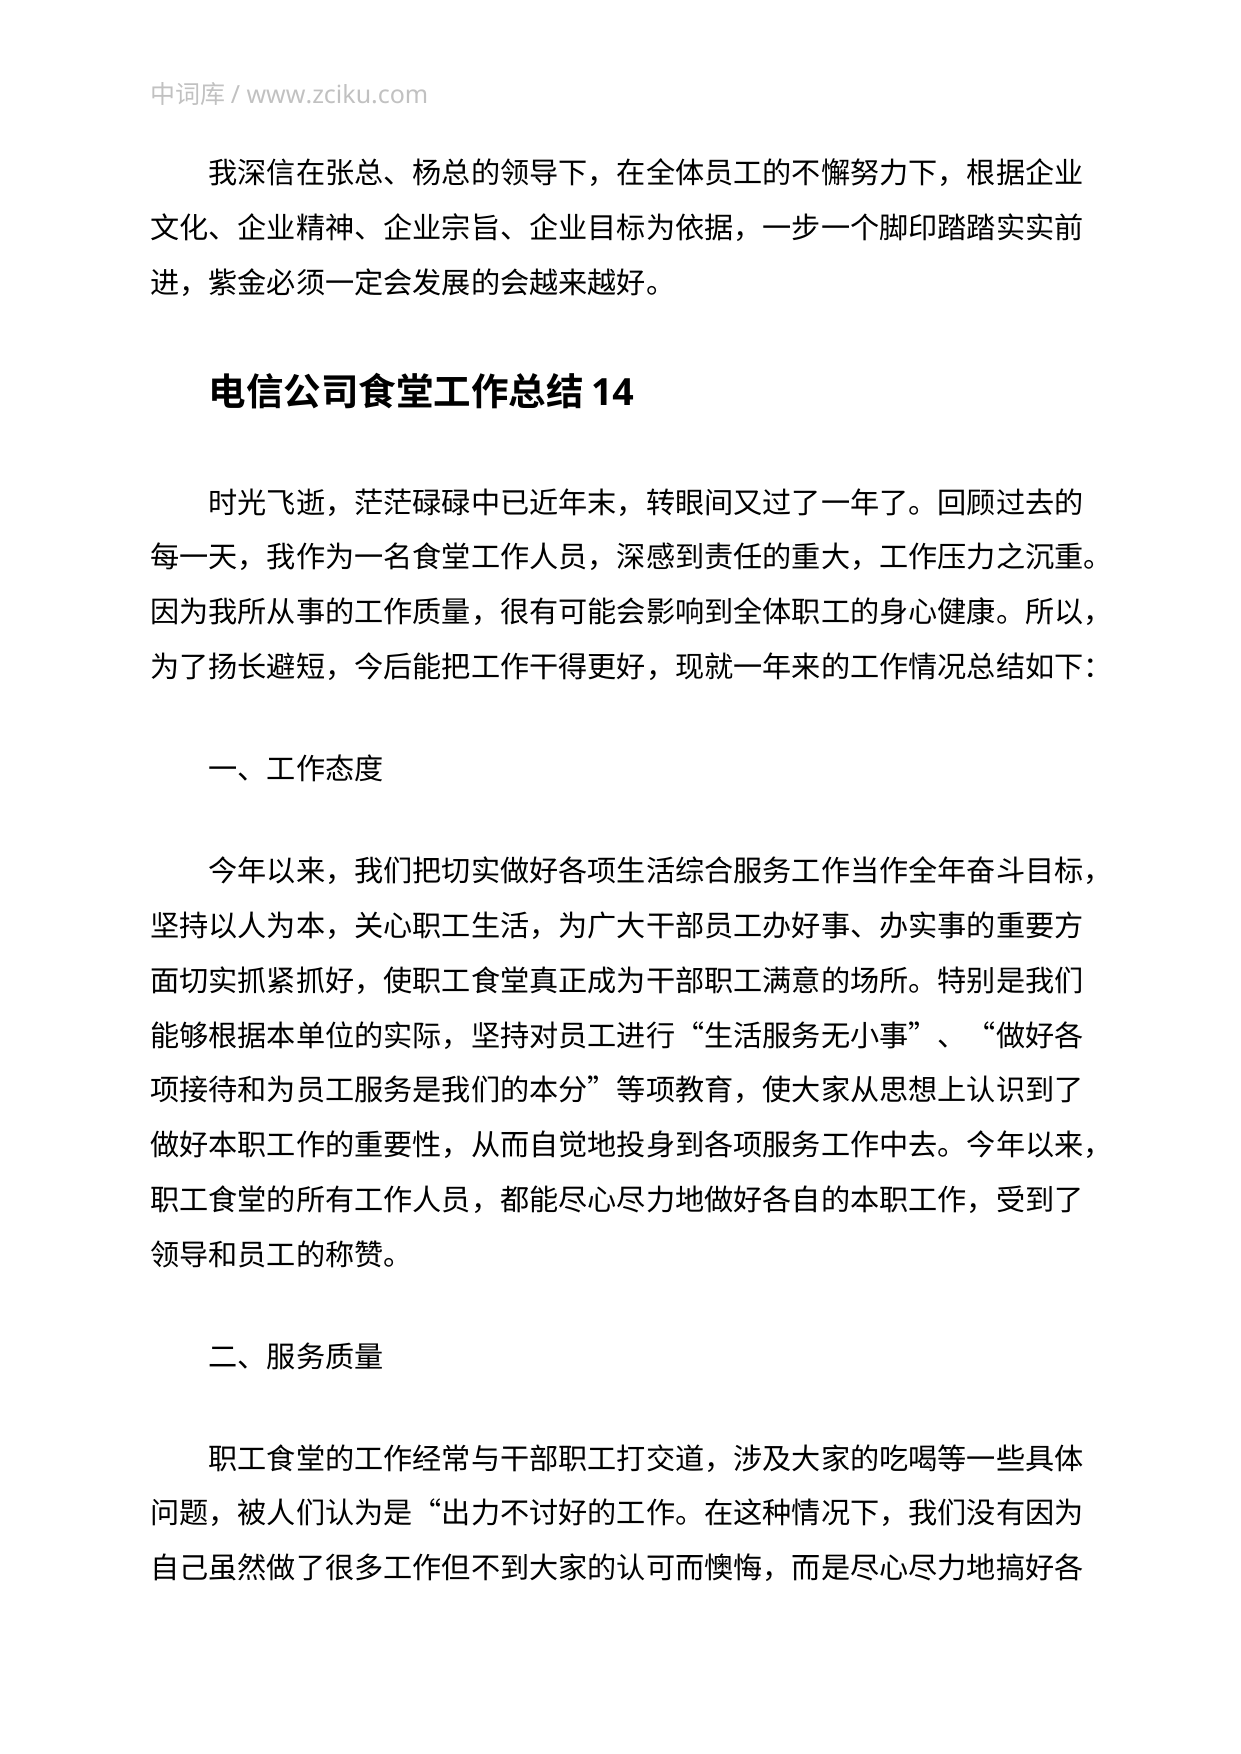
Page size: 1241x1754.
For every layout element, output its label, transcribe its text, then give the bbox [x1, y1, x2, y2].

text 我深信在张总、杨总的领导下，在全体员工的不懈努力下，根据企业文化、企业精神、企业宗旨、企业目标为依据，一步一个脚印踏踏实实前进，紫金必须一定会发展的会越来越好。 [150, 150, 1090, 302]
text 今年以来，我们把切实做好各项生活综合服务工作当作全年奋斗目标，坚持以人为本，关心职工生活，为广大干部员工办好事、办实事的重要方面切实抓紧抓好，使职工食堂真正成为干部职工满意的场所。特别是我们能够根据本单位的实际，坚持对员工进行“生活服务无小事”、“做好各项接待和为员工服务是我们的本分”等项教育，使大家从思想上认识到了做好本职工作的重要性，从而自觉地投身到各项服务工作中去。今年以来，职工食堂的所有工作人员，都能尽心尽力地做好各自的本职工作，受到了领导和员工的称赞。 [150, 847, 1090, 1274]
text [150, 1435, 1090, 1587]
text 时光飞逝，茫茫碌碌中已近年末，转眼间又过了一年了。回顾过去的每一天，我作为一名食堂工作人员，深感到责任的重大，工作压力之沉重。因为我所从事的工作质量，很有可能会影响到全体职工的身心健康。所以，为了扬长避短，今后能把工作干得更好，现就一年来的工作情况总结如下： [150, 479, 1090, 686]
text 电信公司食堂工作总结14 [150, 362, 1090, 416]
text 二、服务质量 [150, 1333, 1090, 1376]
text 一、工作态度 [150, 746, 1090, 788]
